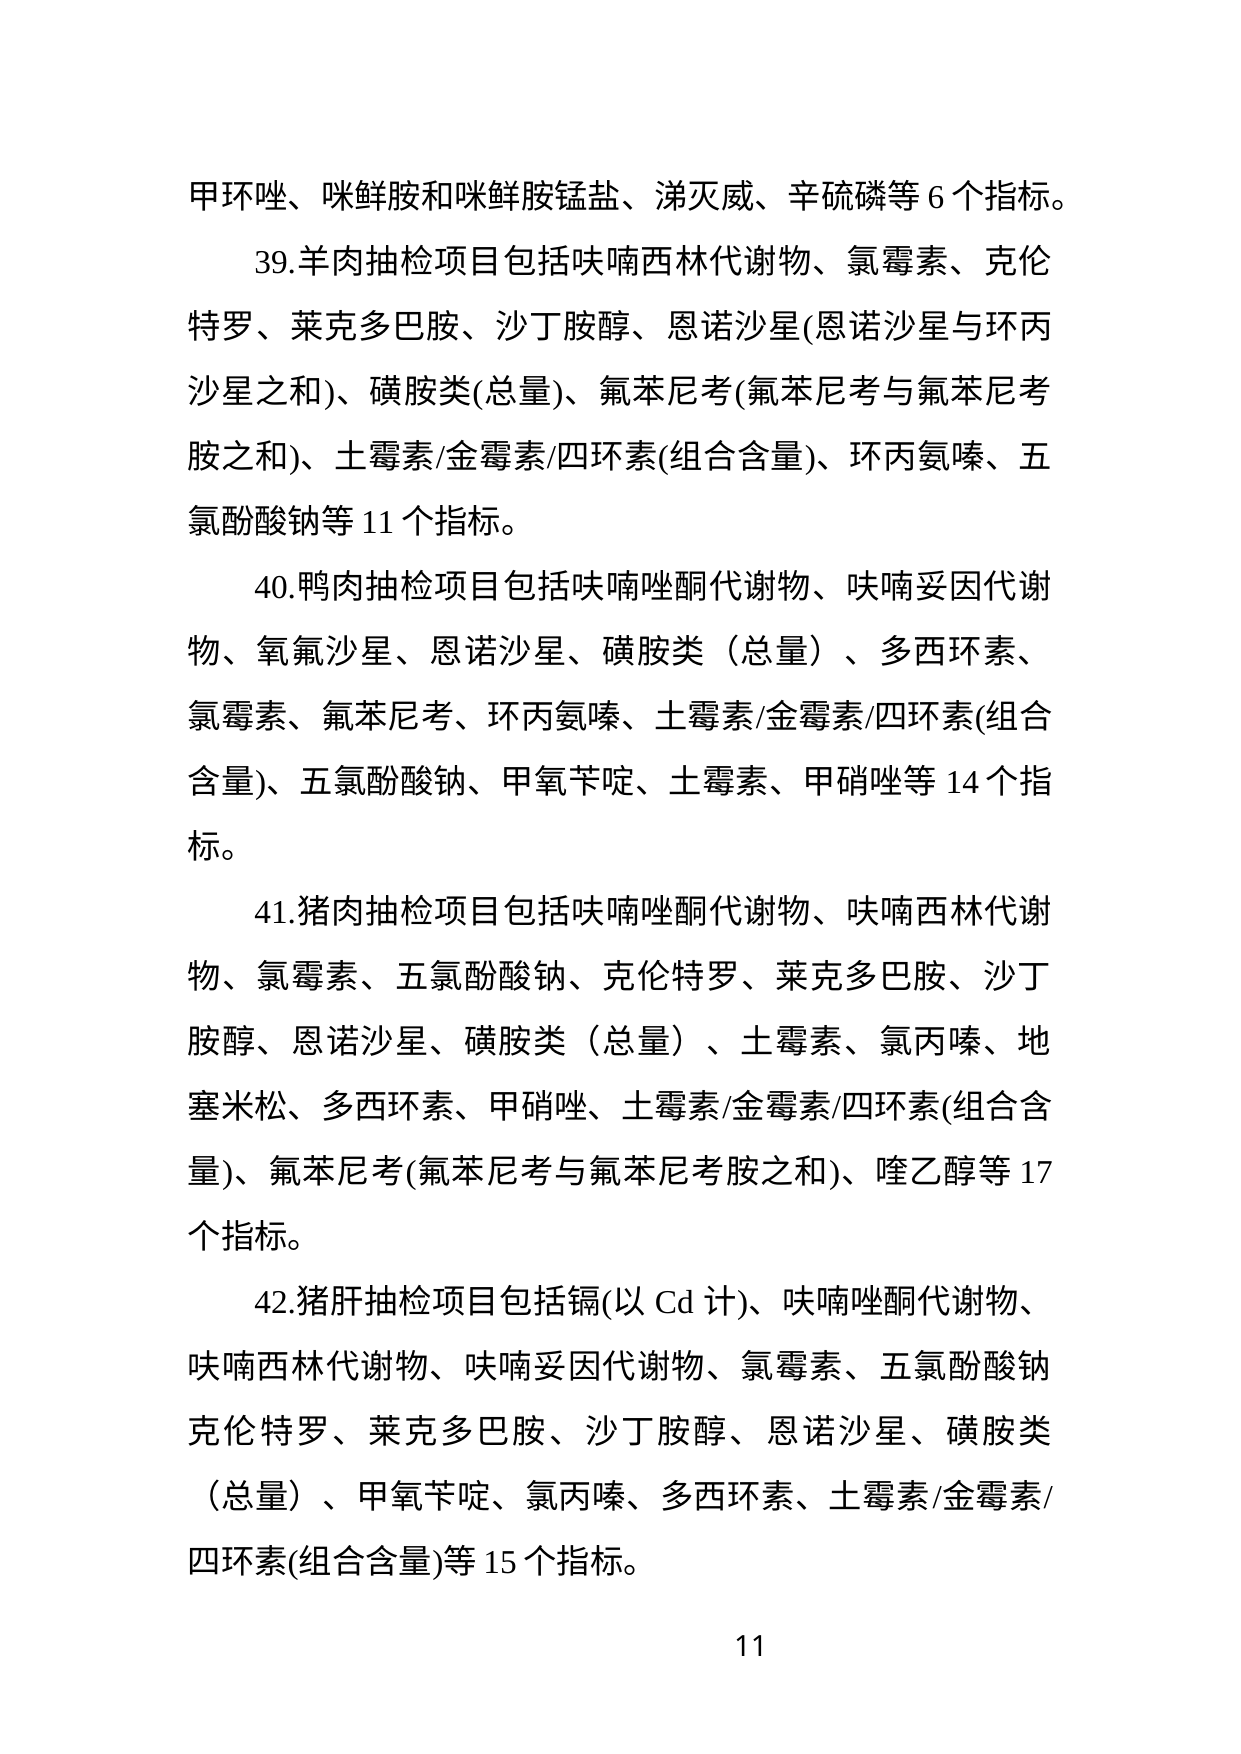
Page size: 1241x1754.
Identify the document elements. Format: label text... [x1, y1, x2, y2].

text 42.猪肝抽检项目包括镉(以 Cd 计)、呋喃唑酮代谢物、呋喃西林代谢物、呋喃妥因代谢物、氯霉素、五氯酚酸钠、克伦特罗、莱克多巴胺、沙丁胺醇、恩诺沙星、磺胺类（总量）、甲氧苄啶、氯丙嗪、多西环素、土霉素/金霉素/四环素(组合含量)等15个指标。 [187, 1267, 1053, 1592]
text 39.羊肉抽检项目包括呋喃西林代谢物、氯霉素、克伦特罗、莱克多巴胺、沙丁胺醇、恩诺沙星(恩诺沙星与环丙沙星之和)、磺胺类(总量)、氟苯尼考(氟苯尼考与氟苯尼考胺之和)、土霉素/金霉素/四环素(组合含量)、环丙氨嗪、五氯酚酸钠等11个指标。 [187, 227, 1053, 552]
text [187, 162, 1053, 227]
text 41.猪肉抽检项目包括呋喃唑酮代谢物、呋喃西林代谢物、氯霉素、五氯酚酸钠、克伦特罗、莱克多巴胺、沙丁胺醇、恩诺沙星、磺胺类（总量）、土霉素、氯丙嗪、地塞米松、多西环素、甲硝唑、土霉素/金霉素/四环素(组合含量)、氟苯尼考(氟苯尼考与氟苯尼考胺之和)、喹乙醇等17个指标。 [187, 877, 1053, 1267]
text 40.鸭肉抽检项目包括呋喃唑酮代谢物、呋喃妥因代谢物、氧氟沙星、恩诺沙星、磺胺类（总量）、多西环素、氯霉素、氟苯尼考、环丙氨嗪、土霉素/金霉素/四环素(组合含量)、五氯酚酸钠、甲氧苄啶、土霉素、甲硝唑等14个指标。 [187, 552, 1053, 877]
